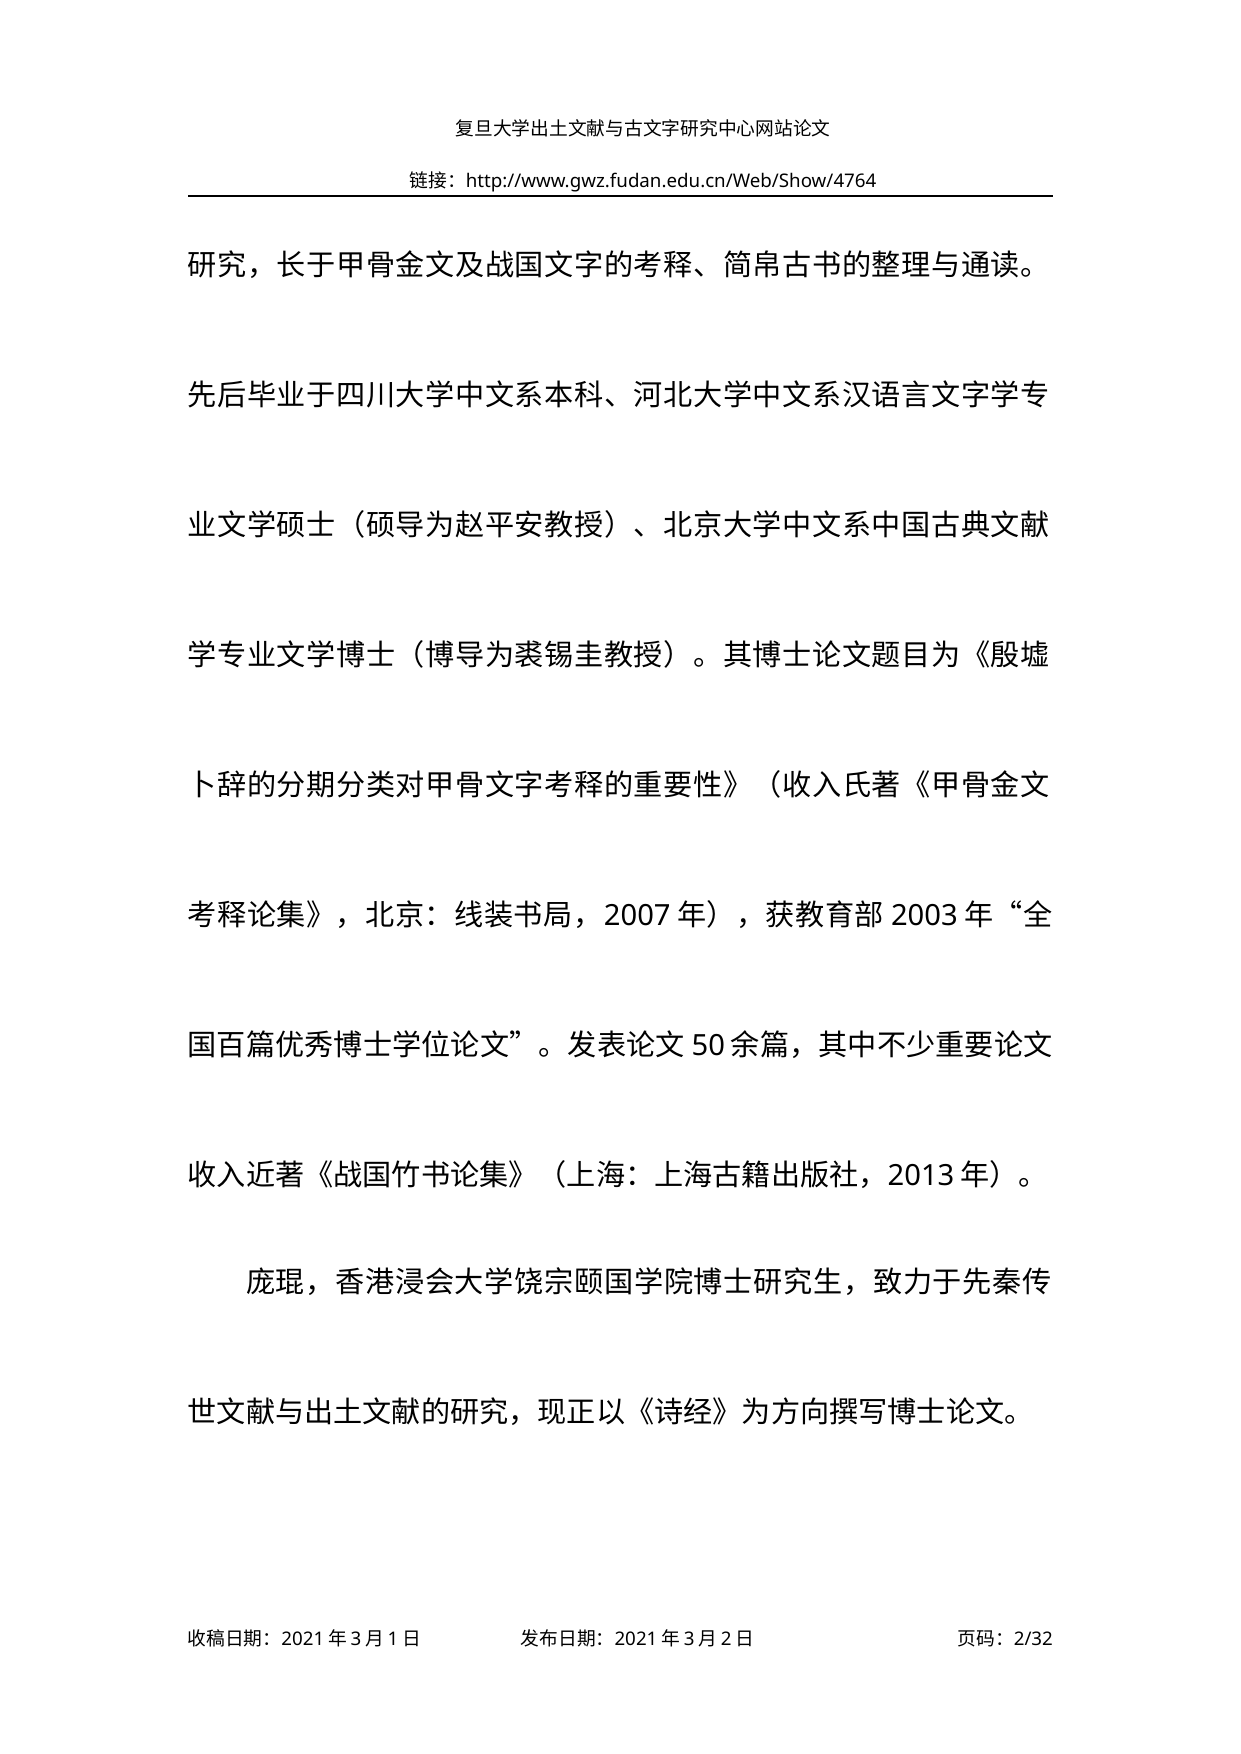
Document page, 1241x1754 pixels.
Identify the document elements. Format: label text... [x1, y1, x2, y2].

text 庞琨，香港浸会大学饶宗颐国学院博士研究生，致力于先秦传世文献与出土文献的研究，现正以《诗经》为方向撰写博士论文。 [187, 1248, 1053, 1443]
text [187, 230, 1053, 1205]
